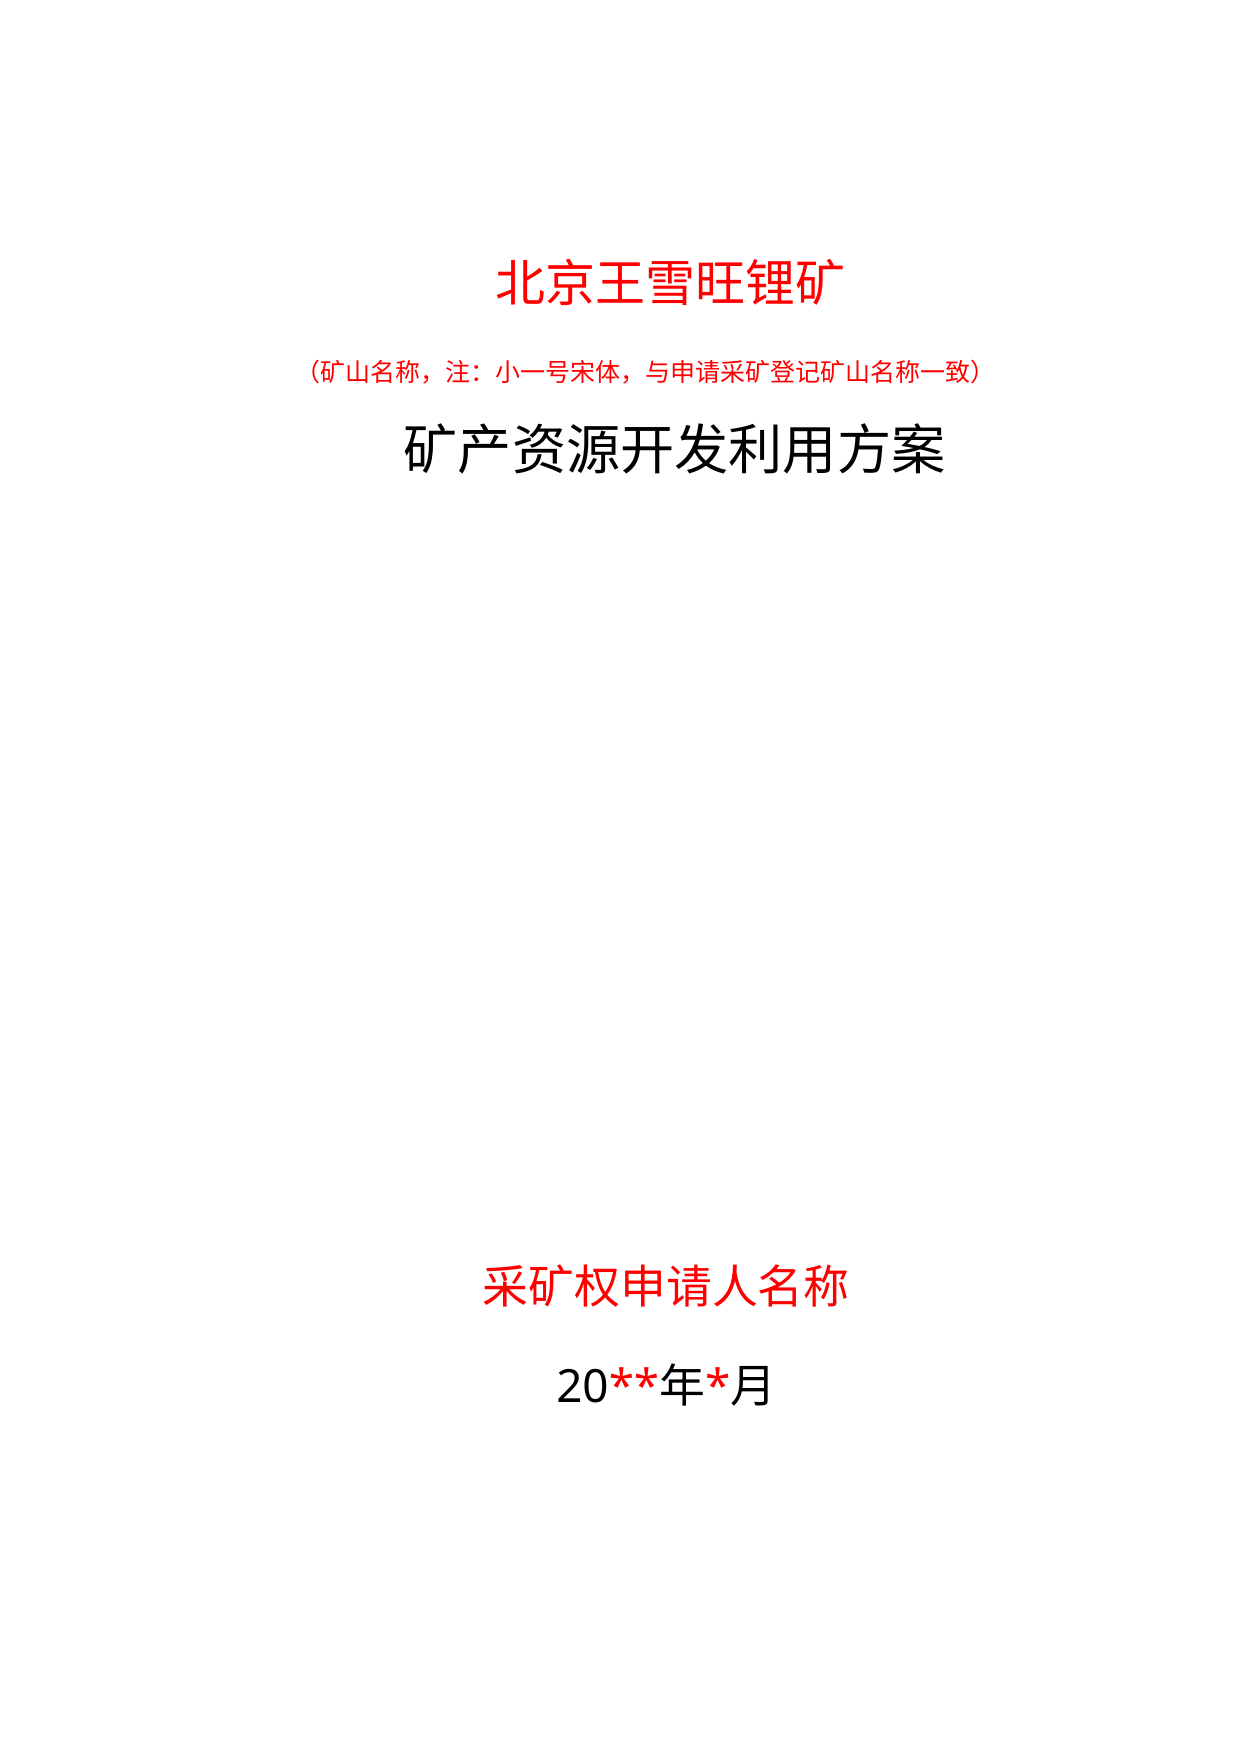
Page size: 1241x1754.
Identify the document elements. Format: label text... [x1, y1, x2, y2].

text 20**年*月 [159, 1349, 1081, 1416]
text 采矿权申请人名称 [159, 1250, 1081, 1316]
text 矿产资源开发利用方案 [159, 406, 1081, 485]
text 北京王雪旺锂矿 [159, 243, 1081, 316]
text （矿山名称，注：小一号宋体，与申请采矿登记矿山名称一致） [159, 352, 1081, 388]
